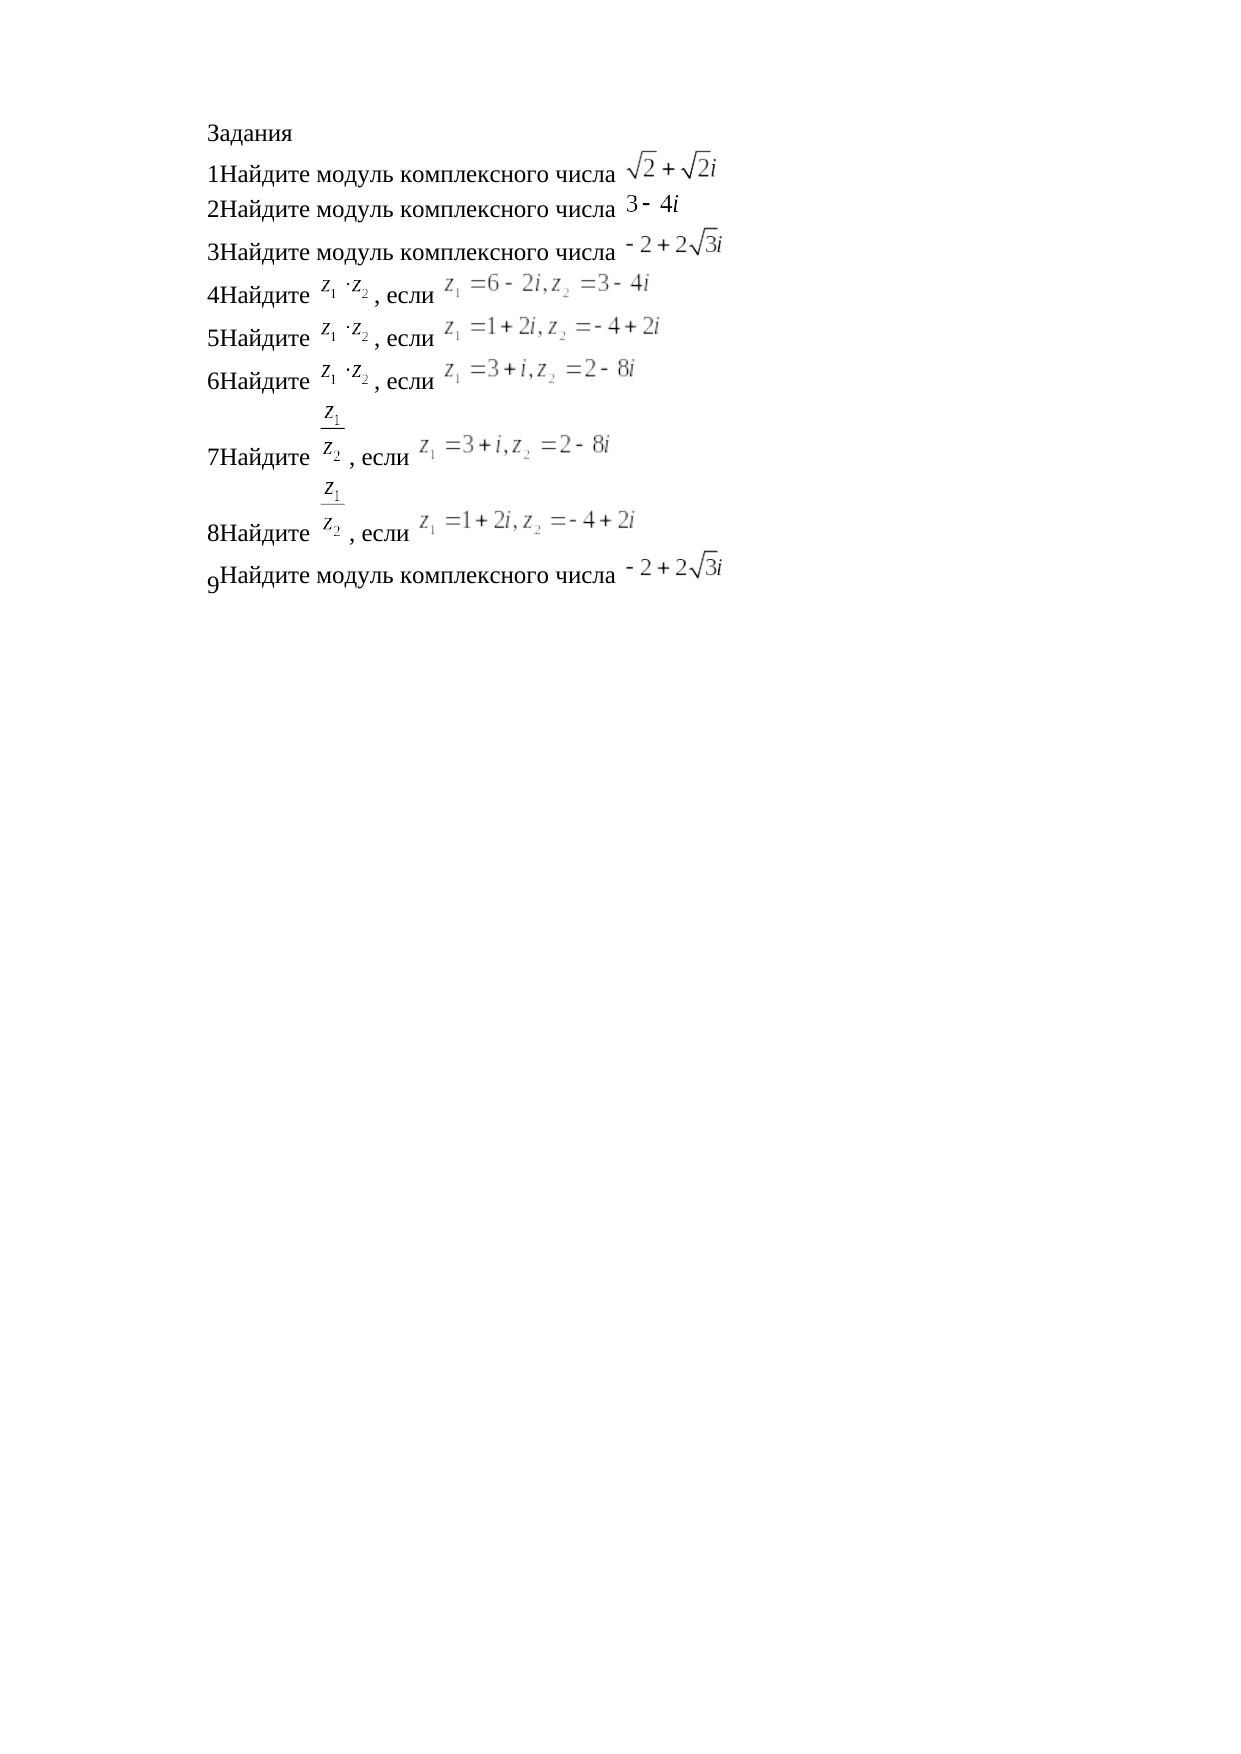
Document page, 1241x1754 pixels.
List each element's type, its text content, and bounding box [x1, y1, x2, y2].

text 7Найдите , если [207, 395, 1152, 471]
text 2Найдите модуль комплексного числа [207, 188, 1152, 223]
text 9Найдите модуль комплексного числа [207, 546, 1152, 599]
text 3Найдите модуль комплексного числа [207, 223, 1152, 266]
text 1Найдите модуль комплексного числа [207, 147, 1152, 188]
text 6Найдите , если [207, 352, 1152, 395]
text 5Найдите , если [207, 309, 1152, 352]
text 8Найдите , если [207, 471, 1152, 546]
text Задания [207, 118, 1152, 147]
text 4Найдите , если [207, 266, 1152, 309]
